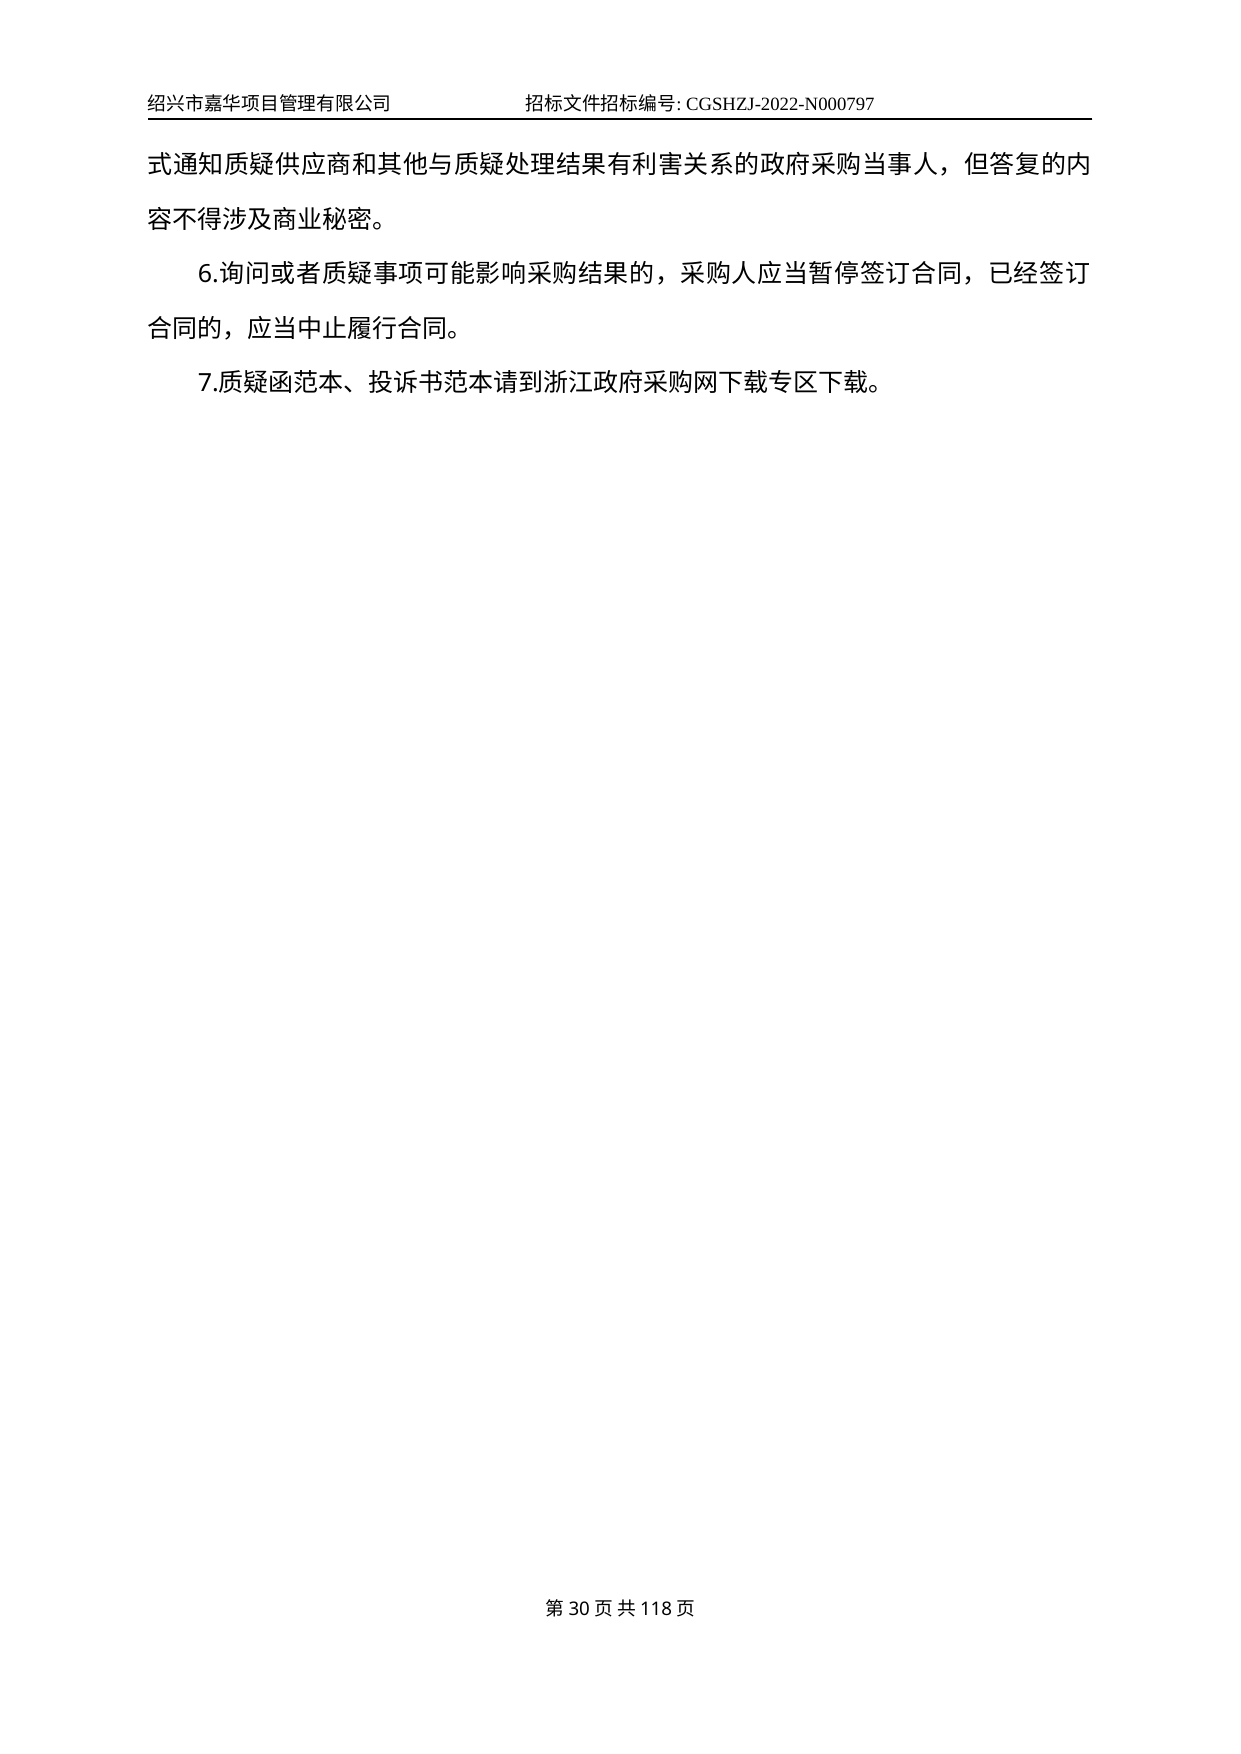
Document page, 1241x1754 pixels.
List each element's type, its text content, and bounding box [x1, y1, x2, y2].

text 7.质疑函范本、投诉书范本请到浙江政府采购网下载专区下载。 [148, 362, 1092, 399]
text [148, 145, 1092, 236]
text 6.询问或者质疑事项可能影响采购结果的，采购人应当暂停签订合同，已经签订合同的，应当中止履行合同。 [148, 254, 1092, 344]
